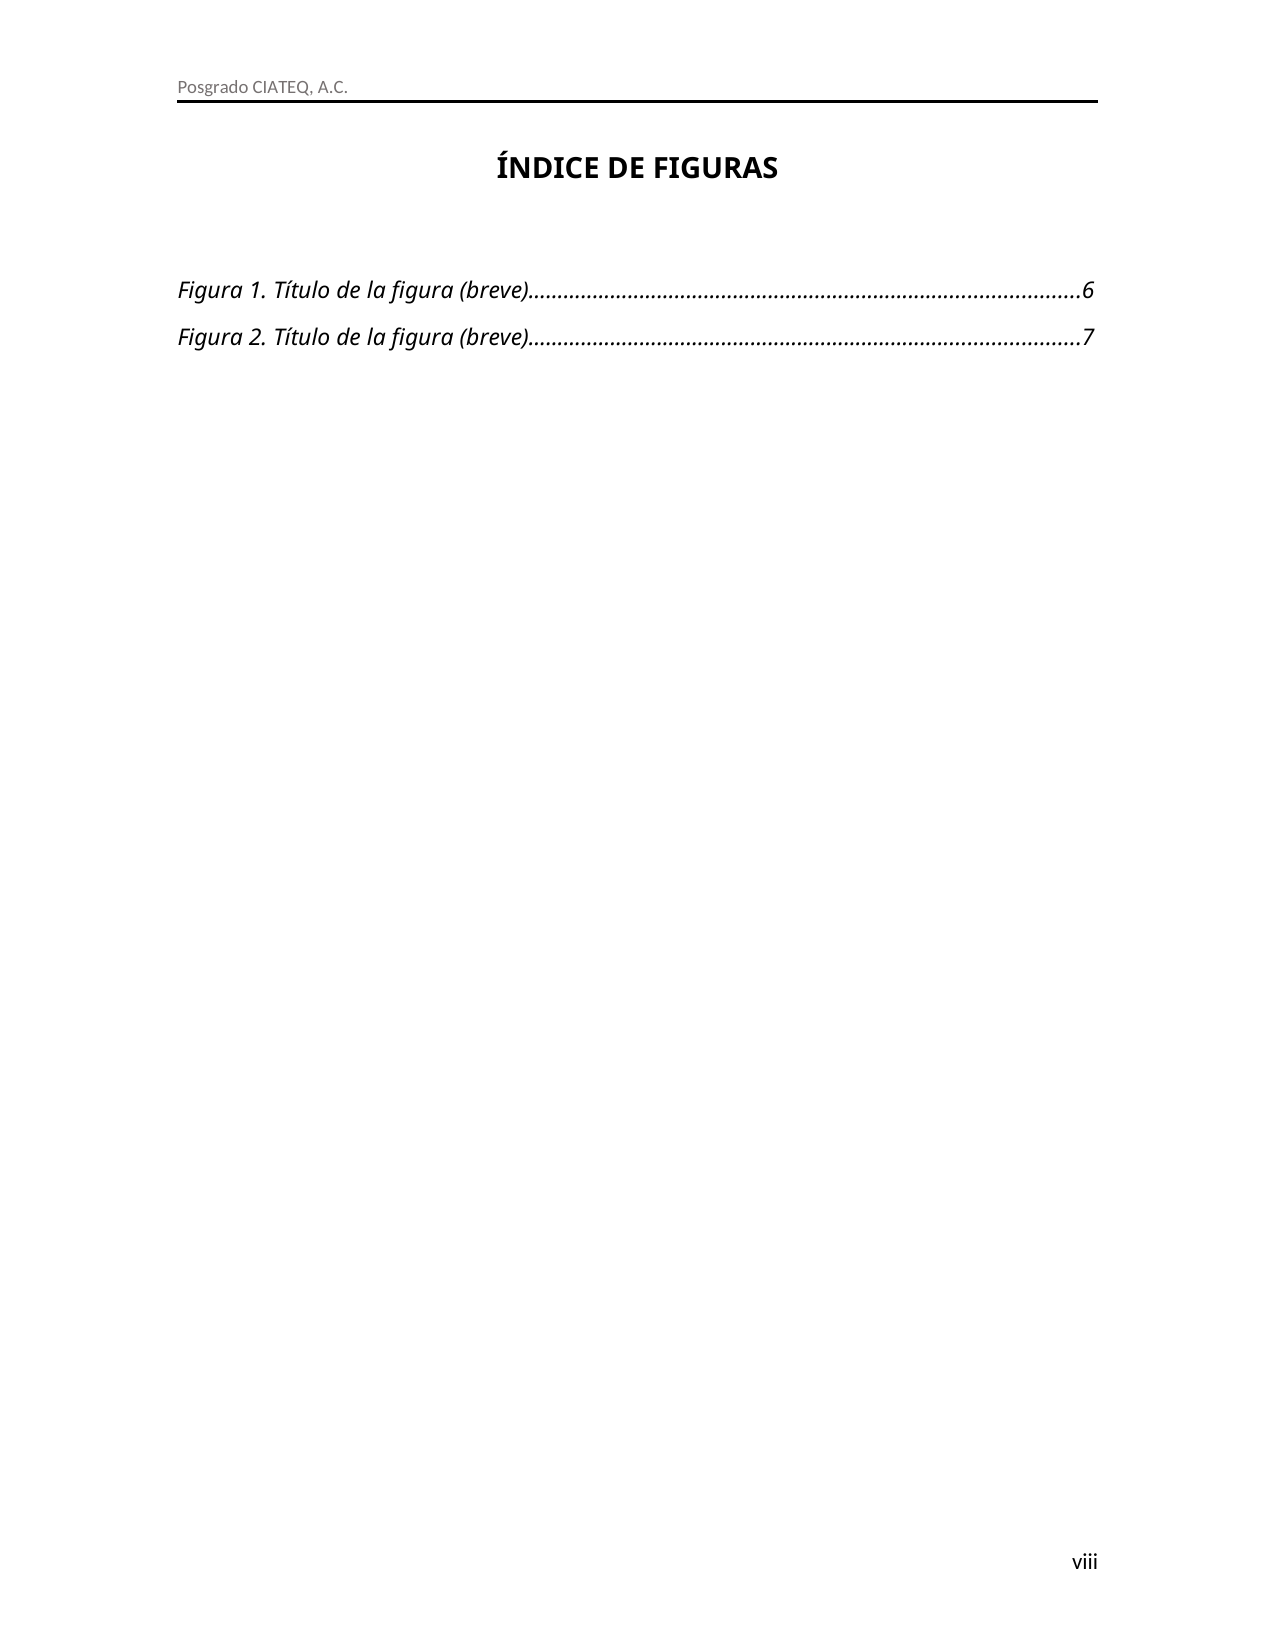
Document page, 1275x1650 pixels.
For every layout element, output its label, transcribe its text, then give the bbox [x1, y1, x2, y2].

text Figura 2. Título de la figura (breve) 7 [177, 321, 1098, 352]
text Figura 1. Título de la figura (breve) 6 [177, 274, 1098, 305]
subtitle ÍNDICE DE FIGURAS [177, 148, 1098, 187]
